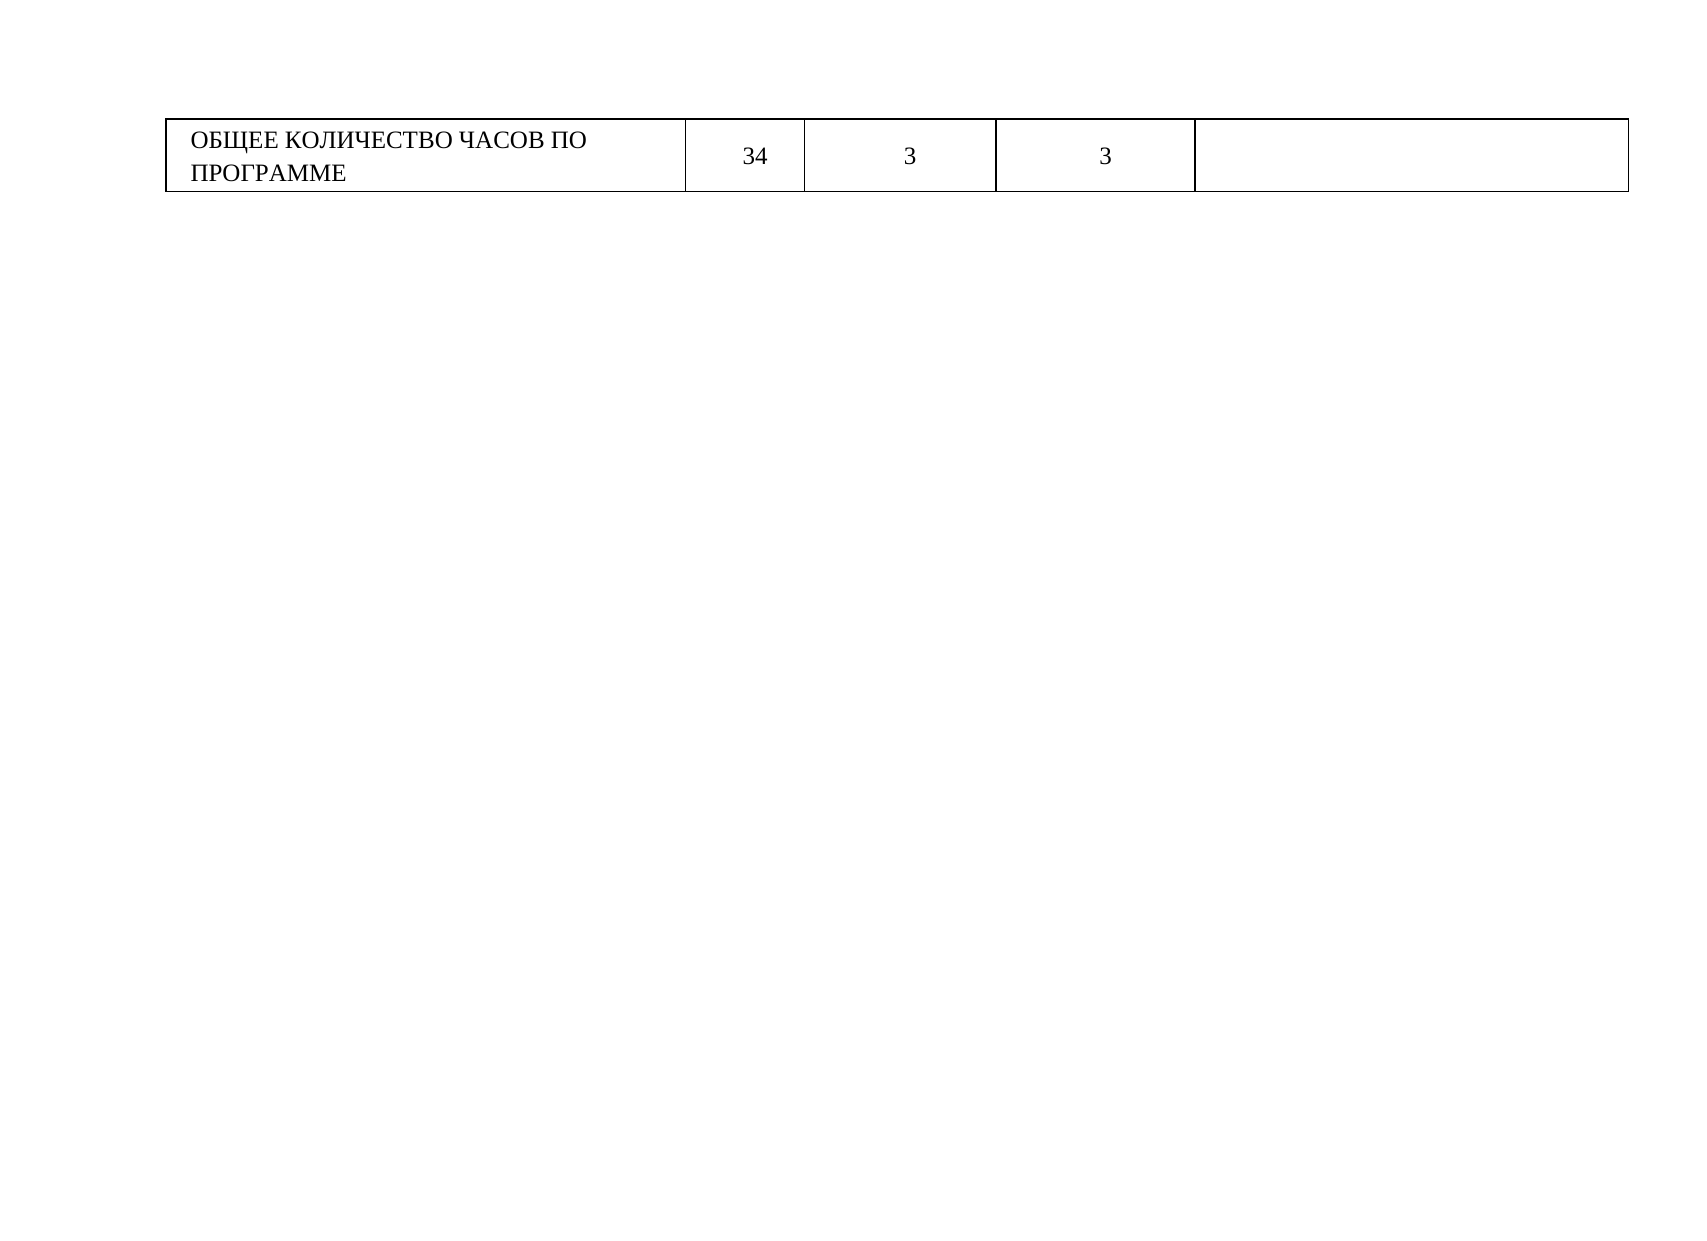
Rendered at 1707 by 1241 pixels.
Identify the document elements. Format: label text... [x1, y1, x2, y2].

table_cell 3 [997, 120, 1194, 191]
table_cell ОБЩЕЕ КОЛИЧЕСТВО ЧАСОВ ПО ПРОГРАММЕ [167, 120, 685, 191]
table_cell 3 [805, 120, 995, 191]
table_cell [1196, 120, 1628, 191]
table_cell 34 [686, 120, 804, 191]
